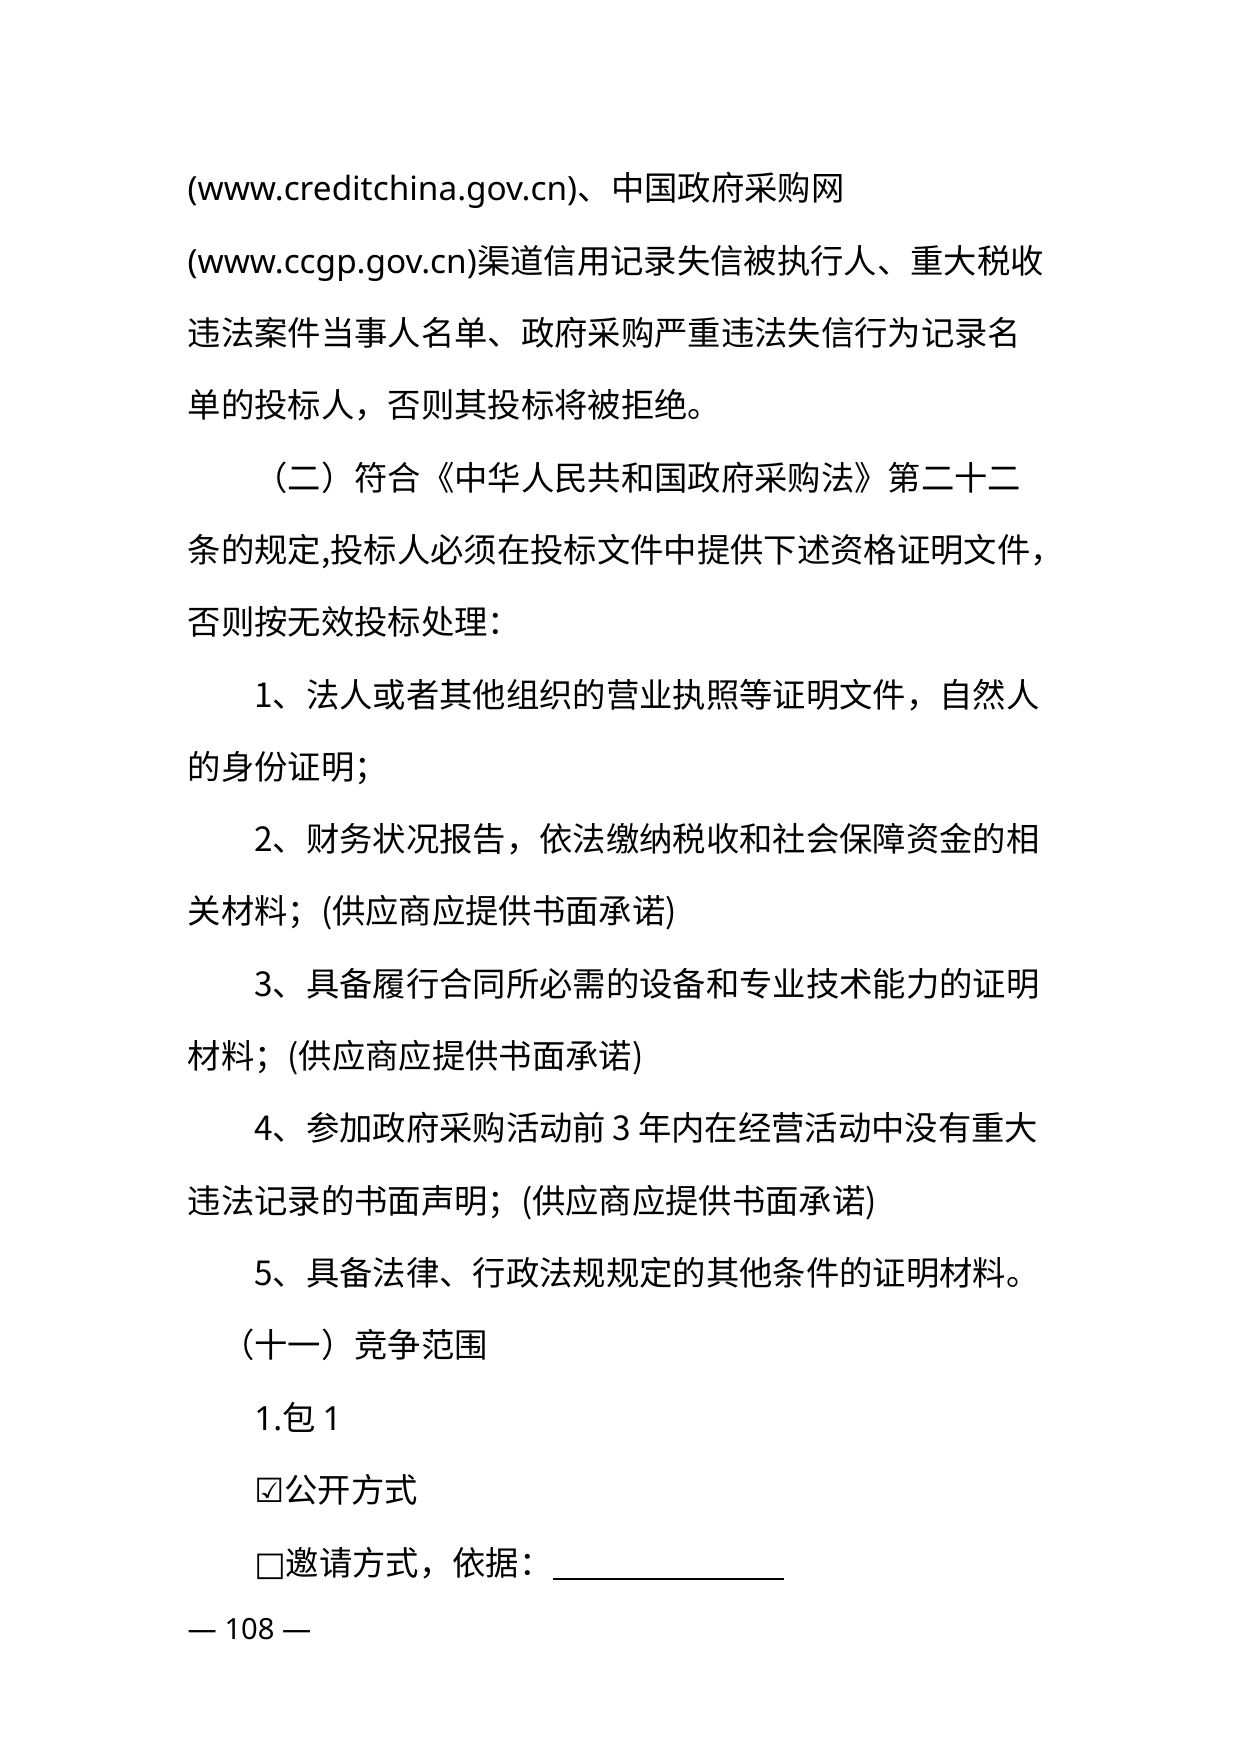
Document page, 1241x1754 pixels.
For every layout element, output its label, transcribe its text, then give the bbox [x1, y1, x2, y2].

text 5、具备法律、行政法规规定的其他条件的证明材料。 [187, 1247, 1053, 1295]
text □邀请方式，依据： [187, 1537, 1053, 1585]
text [187, 162, 1053, 427]
text 3、具备履行合同所必需的设备和专业技术能力的证明材料；(供应商应提供书面承诺) [187, 958, 1053, 1078]
text ☑公开方式 [187, 1464, 1053, 1512]
text （十一）竞争范围 [187, 1319, 1053, 1367]
text 2、财务状况报告，依法缴纳税收和社会保障资金的相关材料；(供应商应提供书面承诺) [187, 813, 1053, 933]
text 1.包1 [187, 1391, 1053, 1440]
text 1、法人或者其他组织的营业执照等证明文件，自然人的身份证明； [187, 668, 1053, 789]
text 4、参加政府采购活动前3年内在经营活动中没有重大违法记录的书面声明；(供应商应提供书面承诺) [187, 1102, 1053, 1223]
text （二）符合《中华人民共和国政府采购法》第二十二条的规定,投标人必须在投标文件中提供下述资格证明文件，否则按无效投标处理： [187, 452, 1053, 644]
